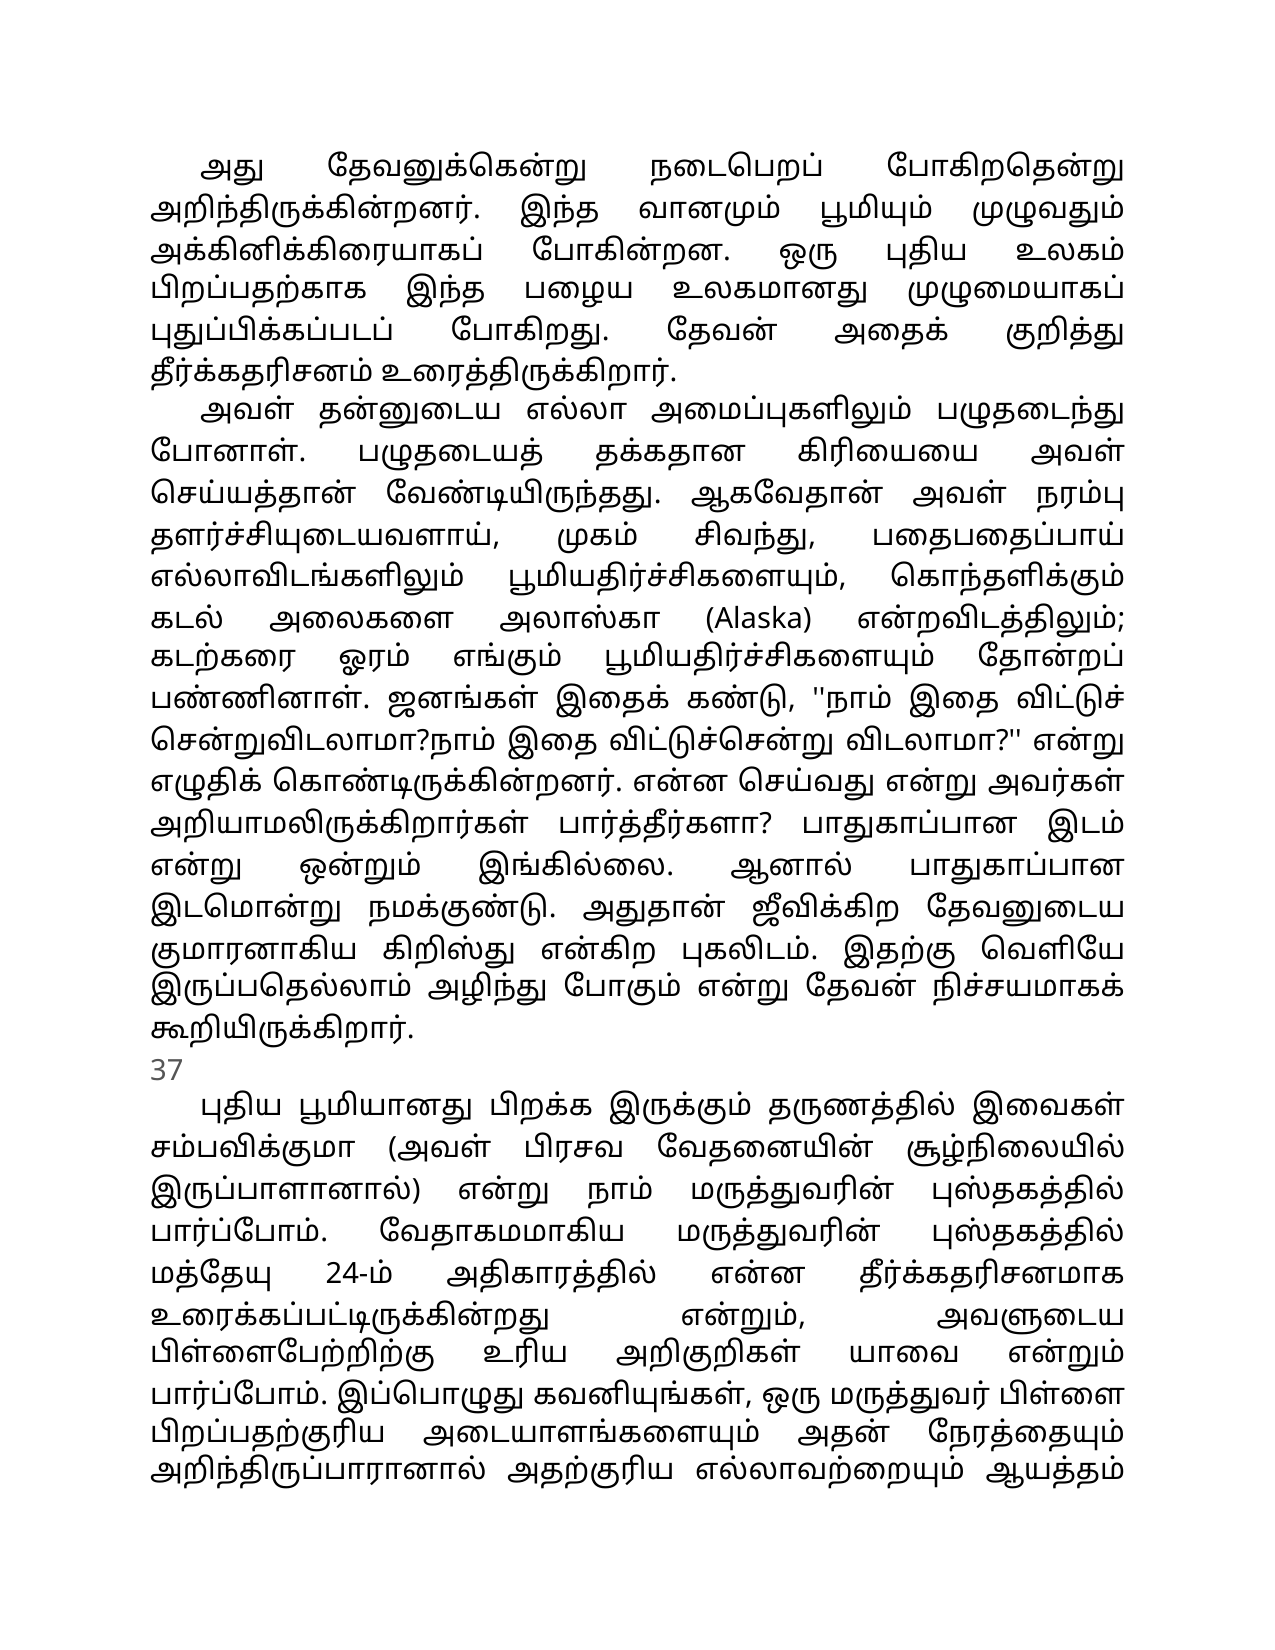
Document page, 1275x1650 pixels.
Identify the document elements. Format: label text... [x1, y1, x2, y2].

text 37 [150, 1049, 1125, 1089]
text அது தேவனுக்கென்று நடைபெறப் போகிறதென்று அறிந்திருக்கின்றனர். இந்த வானமும் பூமியும் முழுவதும் அக்கினிக்கிரையாகப் போகின்றன. ஒரு புதிய உலகம் பிறப்பதற்காக இந்த பழைய உலகமானது முழுமையாகப் புதுப்பிக்கப்படப் போகிறது. தேவன் அதைக் குறித்து தீர்க்கதரிசனம் உரைத்திருக்கிறார். [150, 150, 1125, 392]
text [150, 1089, 1125, 1490]
text அவள் தன்னுடைய எல்லா அமைப்புகளிலும் பழுதடைந்து போனாள். பழுதடையத் தக்கதான கிரியையை அவள் செய்யத்தான் வேண்டியிருந்தது. ஆகவேதான் அவள் நரம்பு தளர்ச்சியுடையவளாய், முகம் சிவந்து, பதைபதைப்பாய் எல்லாவிடங்களிலும் பூமியதிர்ச்சிகளையும், கொந்தளிக்கும் கடல் அலைகளை அலாஸ்கா (Alaska) என்றவிடத்திலும்; கடற்கரை ஓரம் எங்கும் பூமியதிர்ச்சிகளையும் தோன்றப் பண்ணினாள். ஜனங்கள் இதைக் கண்டு, ''நாம் இதை விட்டுச் சென்றுவிடலாமா?நாம் இதை விட்டுச்சென்று விடலாமா?'' என்று எழுதிக் கொண்டிருக்கின்றனர். என்ன செய்வது என்று அவர்கள் அறியாமலிருக்கிறார்கள் பார்த்தீர்களா? பாதுகாப்பான இடம் என்று ஒன்றும் இங்கில்லை. ஆனால் பாதுகாப்பான இடமொன்று நமக்குண்டு. அதுதான் ஜீவிக்கிற தேவனுடைய குமாரனாகிய கிறிஸ்து என்கிற புகலிடம். இதற்கு வெளியே இருப்பதெல்லாம் அழிந்து போகும் என்று தேவன் நிச்சயமாகக் கூறியிருக்கிறார். [150, 392, 1125, 1049]
